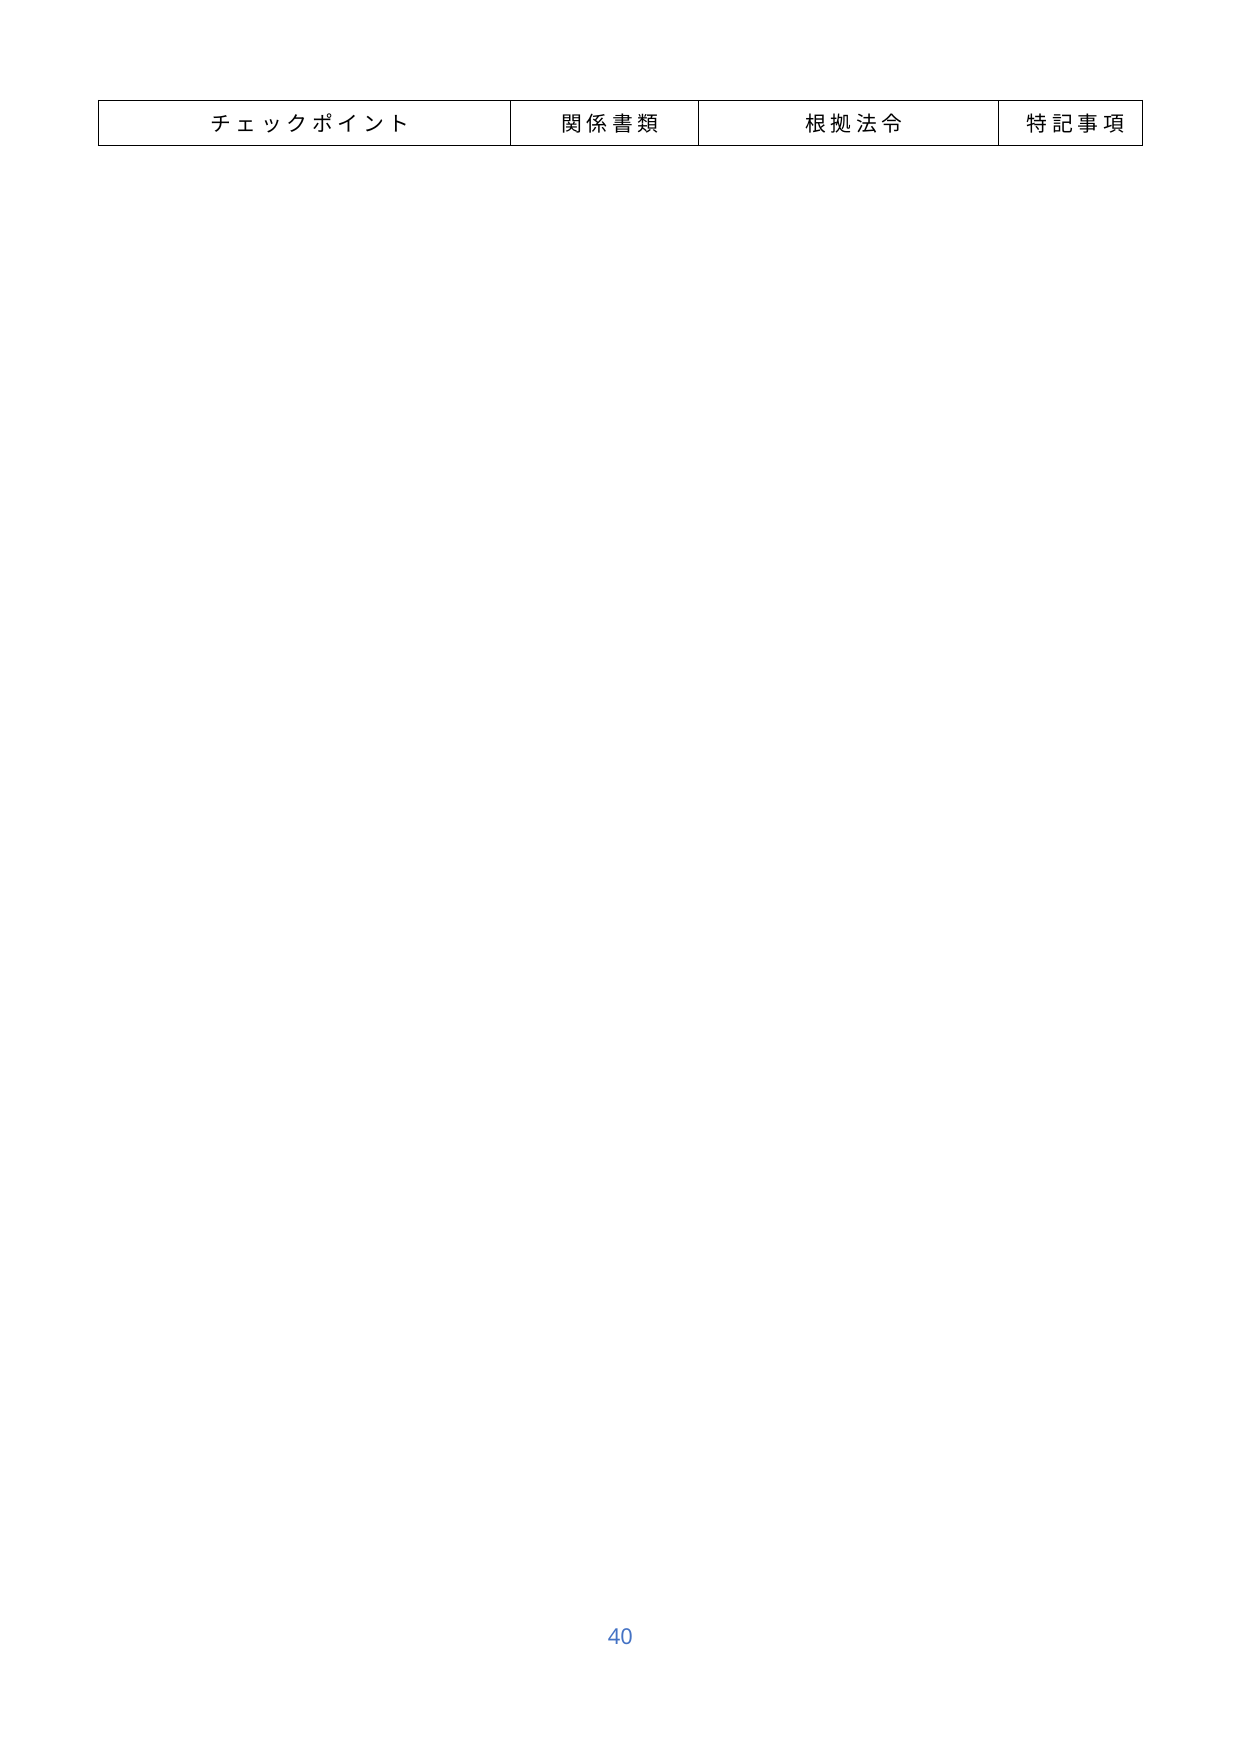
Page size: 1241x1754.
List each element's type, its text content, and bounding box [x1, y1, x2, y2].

table_header 特 記 事 項 [999, 101, 1142, 145]
table_header 根 拠 法 令 [699, 101, 998, 145]
table_header 関 係 書 類 [511, 101, 698, 145]
table_header チ ェ ッ ク ポ イ ン ト [99, 101, 510, 145]
